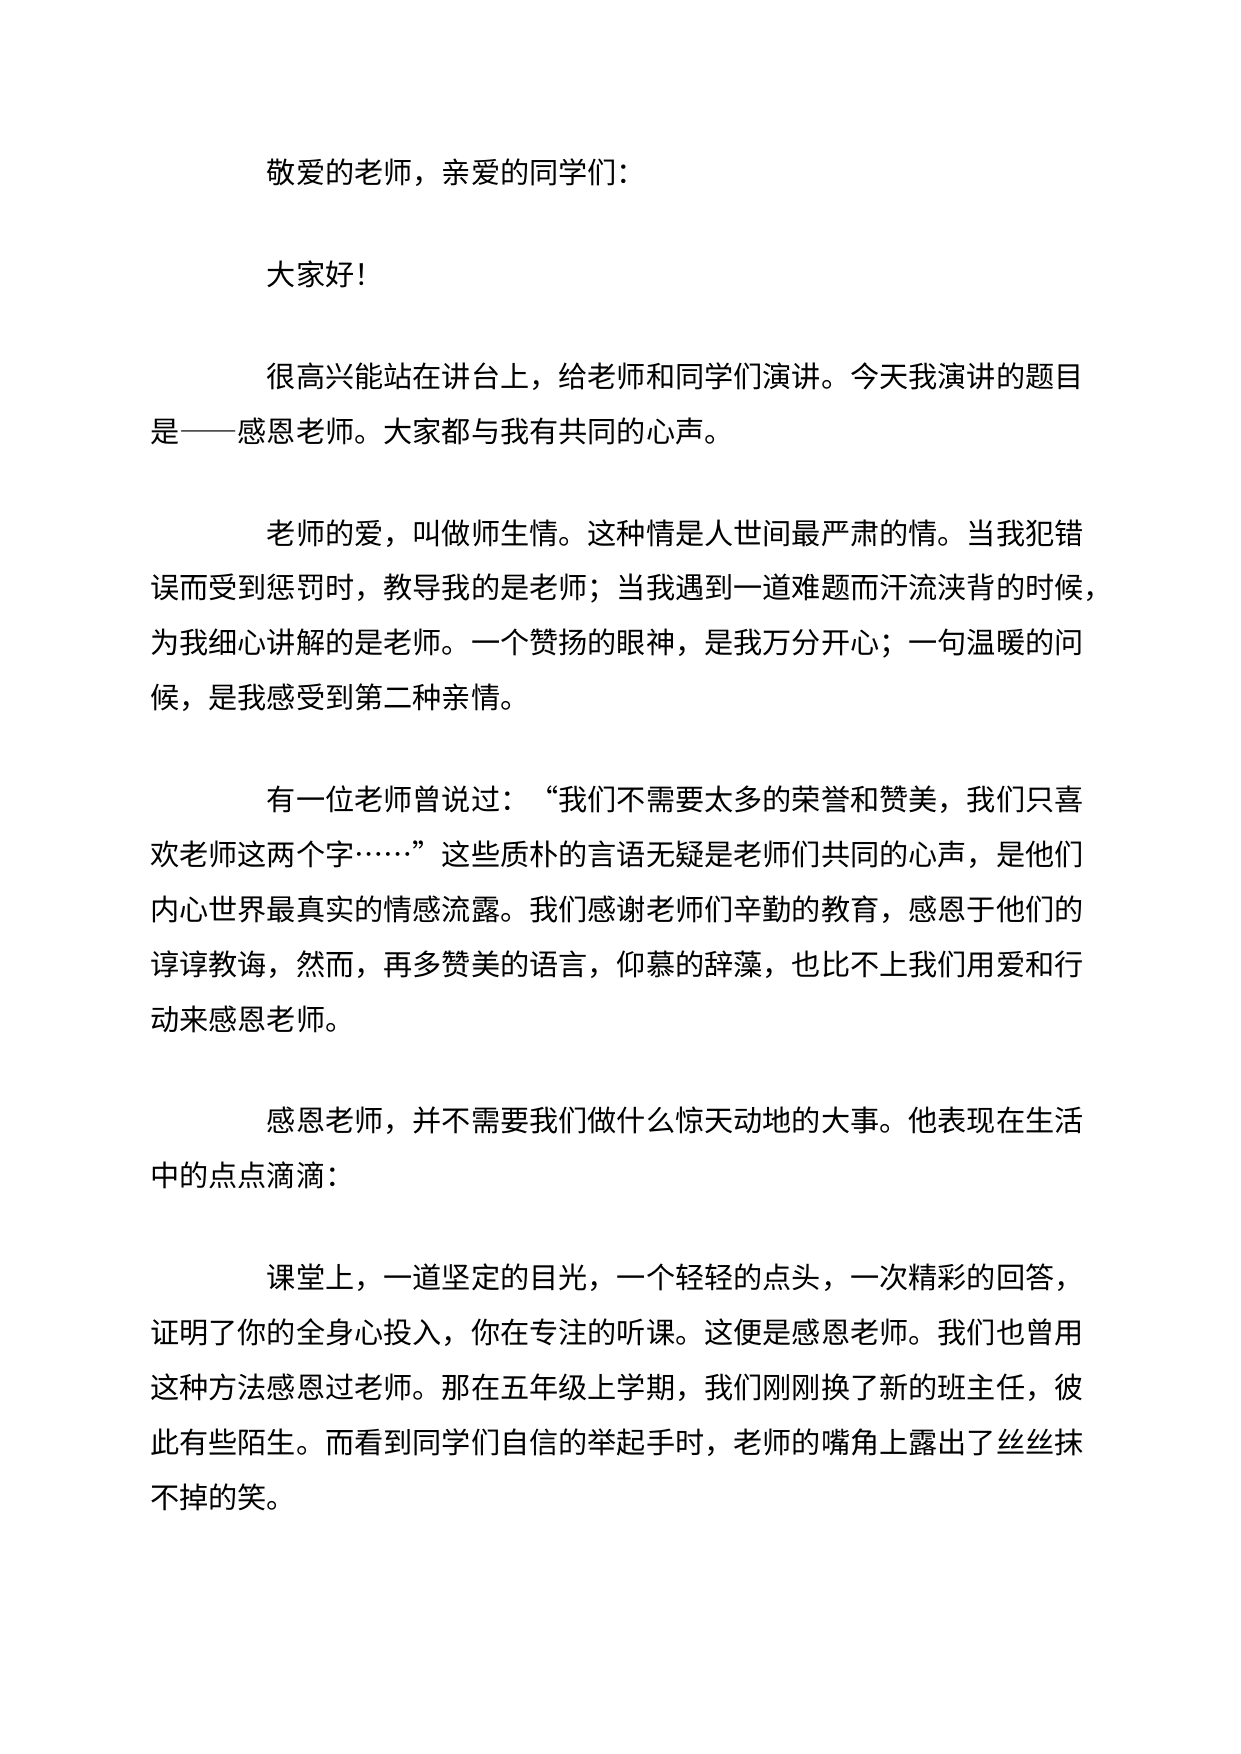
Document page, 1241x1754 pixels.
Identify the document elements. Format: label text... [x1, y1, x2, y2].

text 敬爱的老师，亲爱的同学们： [150, 150, 1090, 192]
text 大家好！ [150, 252, 1090, 294]
text 感恩老师，并不需要我们做什么惊天动地的大事。他表现在生活中的点点滴滴： [150, 1098, 1090, 1195]
text 很高兴能站在讲台上，给老师和同学们演讲。今天我演讲的题目是——感恩老师。大家都与我有共同的心声。 [150, 353, 1090, 451]
text 课堂上，一道坚定的目光，一个轻轻的点头，一次精彩的回答，证明了你的全身心投入，你在专注的听课。这便是感恩老师。我们也曾用这种方法感恩过老师。那在五年级上学期，我们刚刚换了新的班主任，彼此有些陌生。而看到同学们自信的举起手时，老师的嘴角上露出了丝丝抹不掉的笑。 [150, 1255, 1090, 1517]
text 老师的爱，叫做师生情。这种情是人世间最严肃的情。当我犯错误而受到惩罚时，教导我的是老师；当我遇到一道难题而汗流浃背的时候，为我细心讲解的是老师。一个赞扬的眼神，是我万分开心；一句温暖的问候，是我感受到第二种亲情。 [150, 510, 1090, 717]
text 有一位老师曾说过：“我们不需要太多的荣誉和赞美，我们只喜欢老师这两个字……”这些质朴的言语无疑是老师们共同的心声，是他们内心世界最真实的情感流露。我们感谢老师们辛勤的教育，感恩于他们的谆谆教诲，然而，再多赞美的语言，仰慕的辞藻，也比不上我们用爱和行动来感恩老师。 [150, 777, 1090, 1038]
